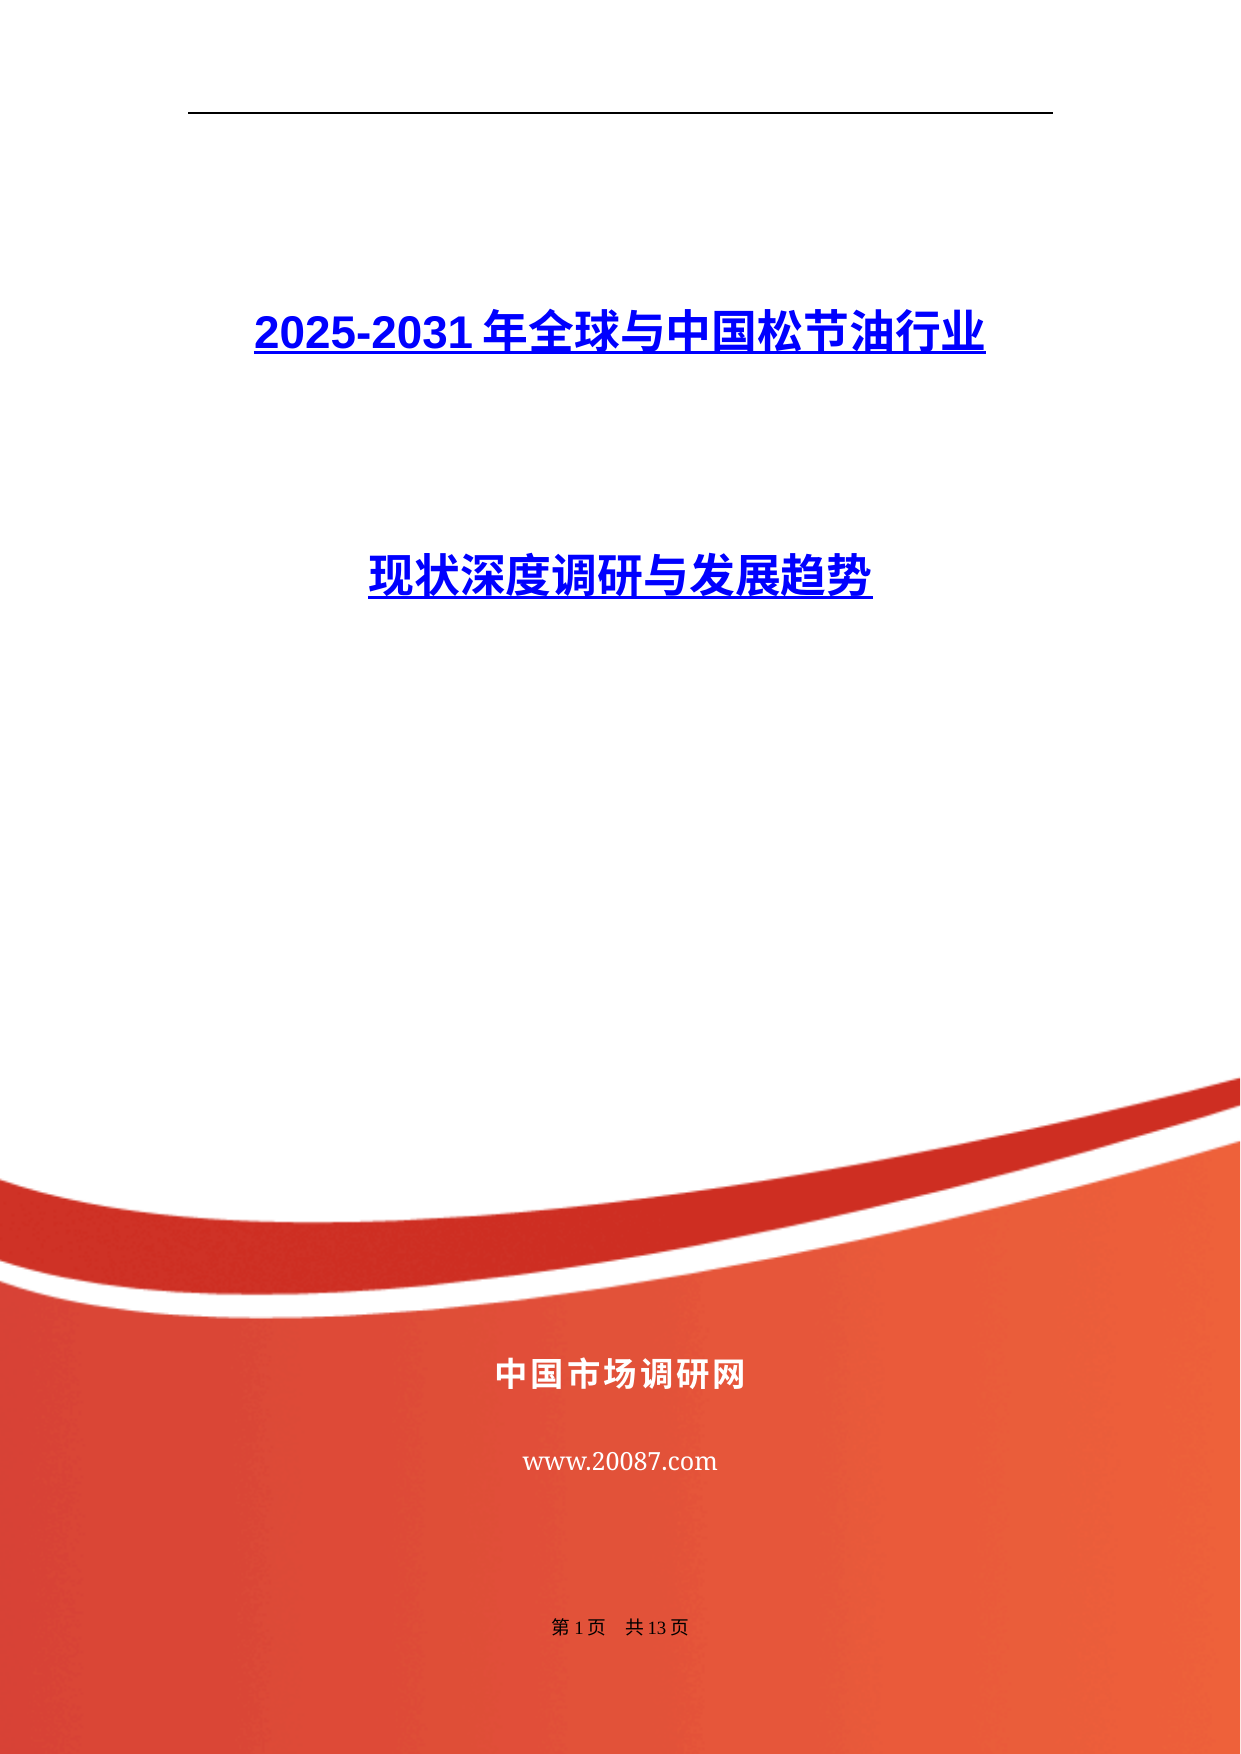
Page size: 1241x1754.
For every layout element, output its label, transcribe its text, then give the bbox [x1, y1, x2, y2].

table_header 2025-2031年全球与中国松节油行业现状深度调研与发展趋势 [188, 207, 1053, 773]
subtitle 中国市场调研网 [187, 1339, 1053, 1404]
text www.20087.com [187, 1428, 1053, 1493]
picture [0, 1006, 1241, 1754]
